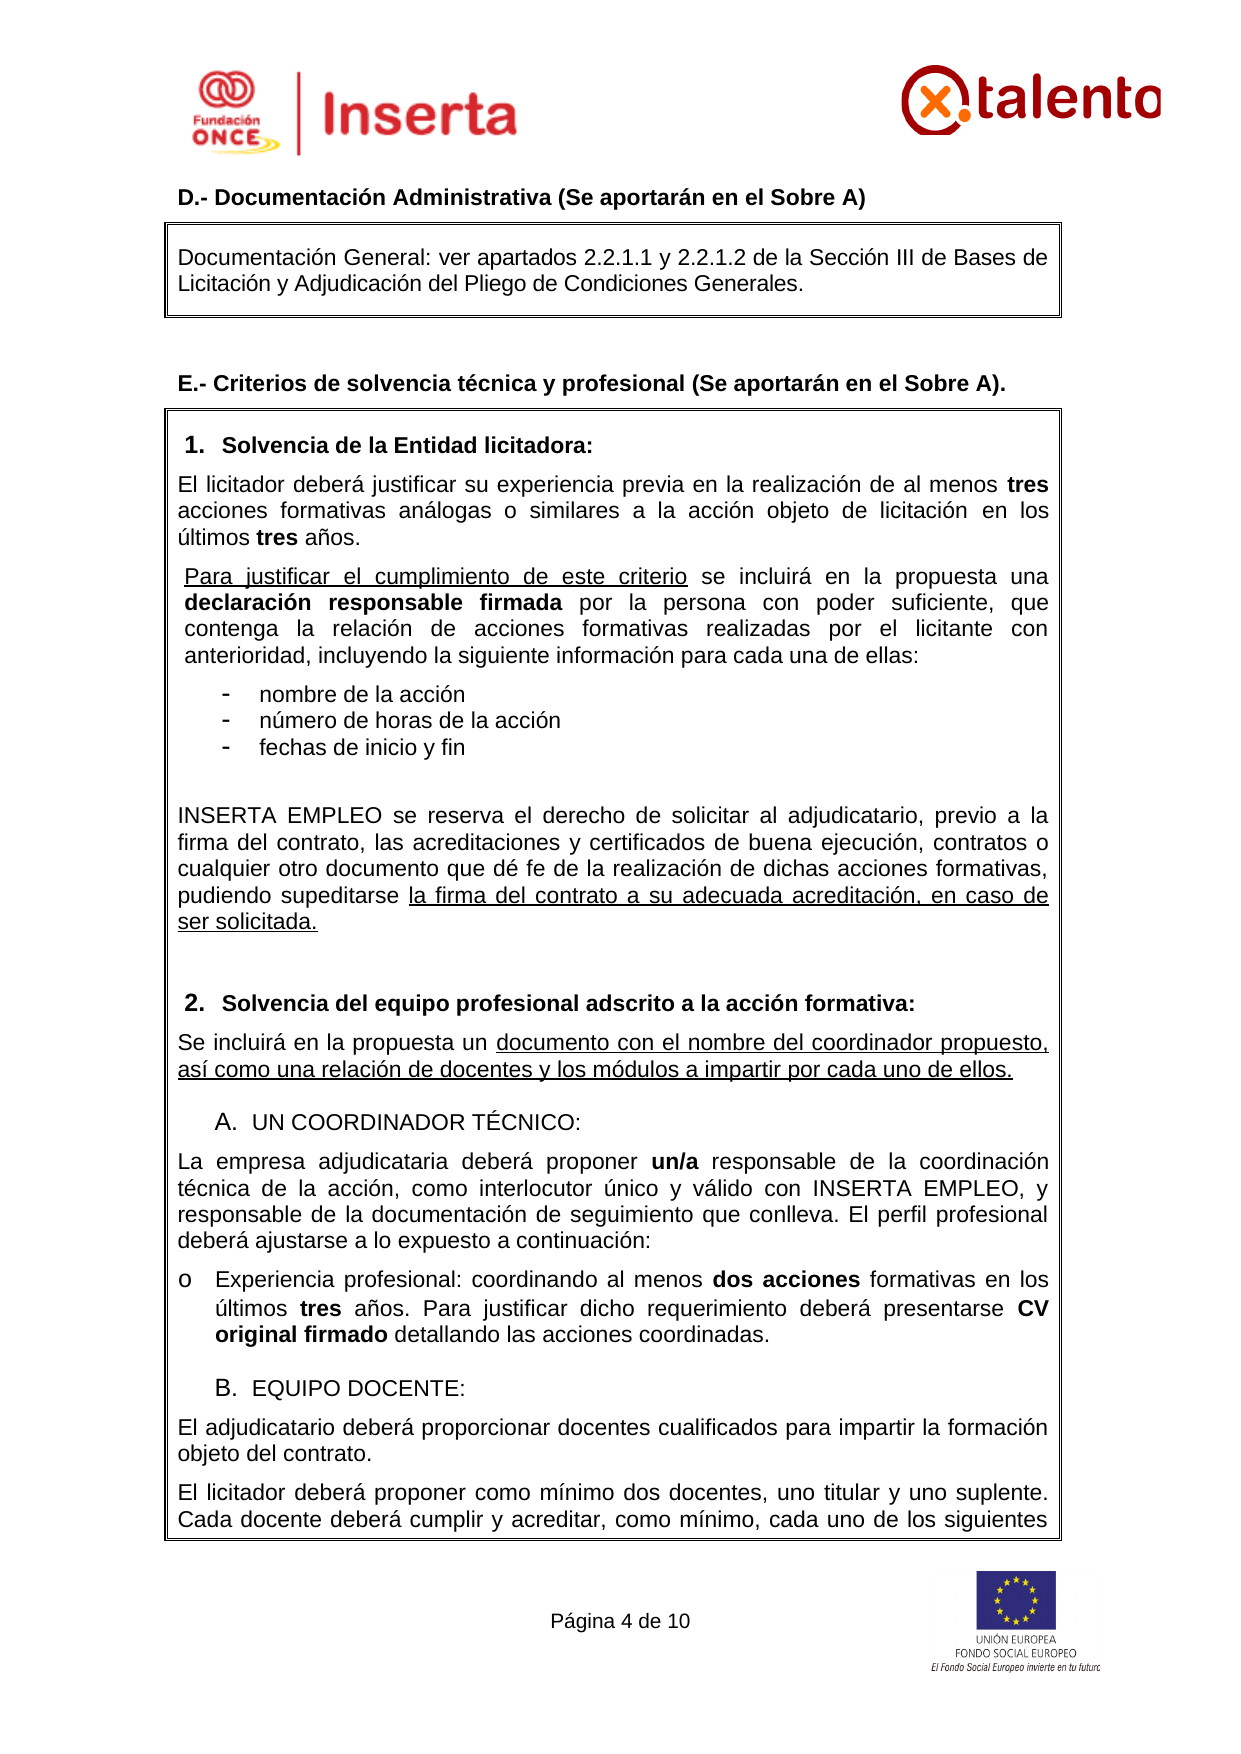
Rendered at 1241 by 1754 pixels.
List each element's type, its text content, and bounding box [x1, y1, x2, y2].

picture [177, 44, 529, 184]
text D.- Documentación Administrativa (Se aportarán en el Sobre A) [177, 183, 1063, 210]
table_header Documentación General: ver apartados 2.2.1.1 y 2.2.1.2 de la Sección III de Bases de Licitación y Adjudicación del Pliego de Condiciones Generales. [168, 225, 1059, 315]
picture [931, 1571, 1100, 1673]
text E.- Criterios de solvencia técnica y profesional (Se aportarán en el Sobre A). [177, 369, 1063, 396]
picture [901, 65, 1161, 135]
